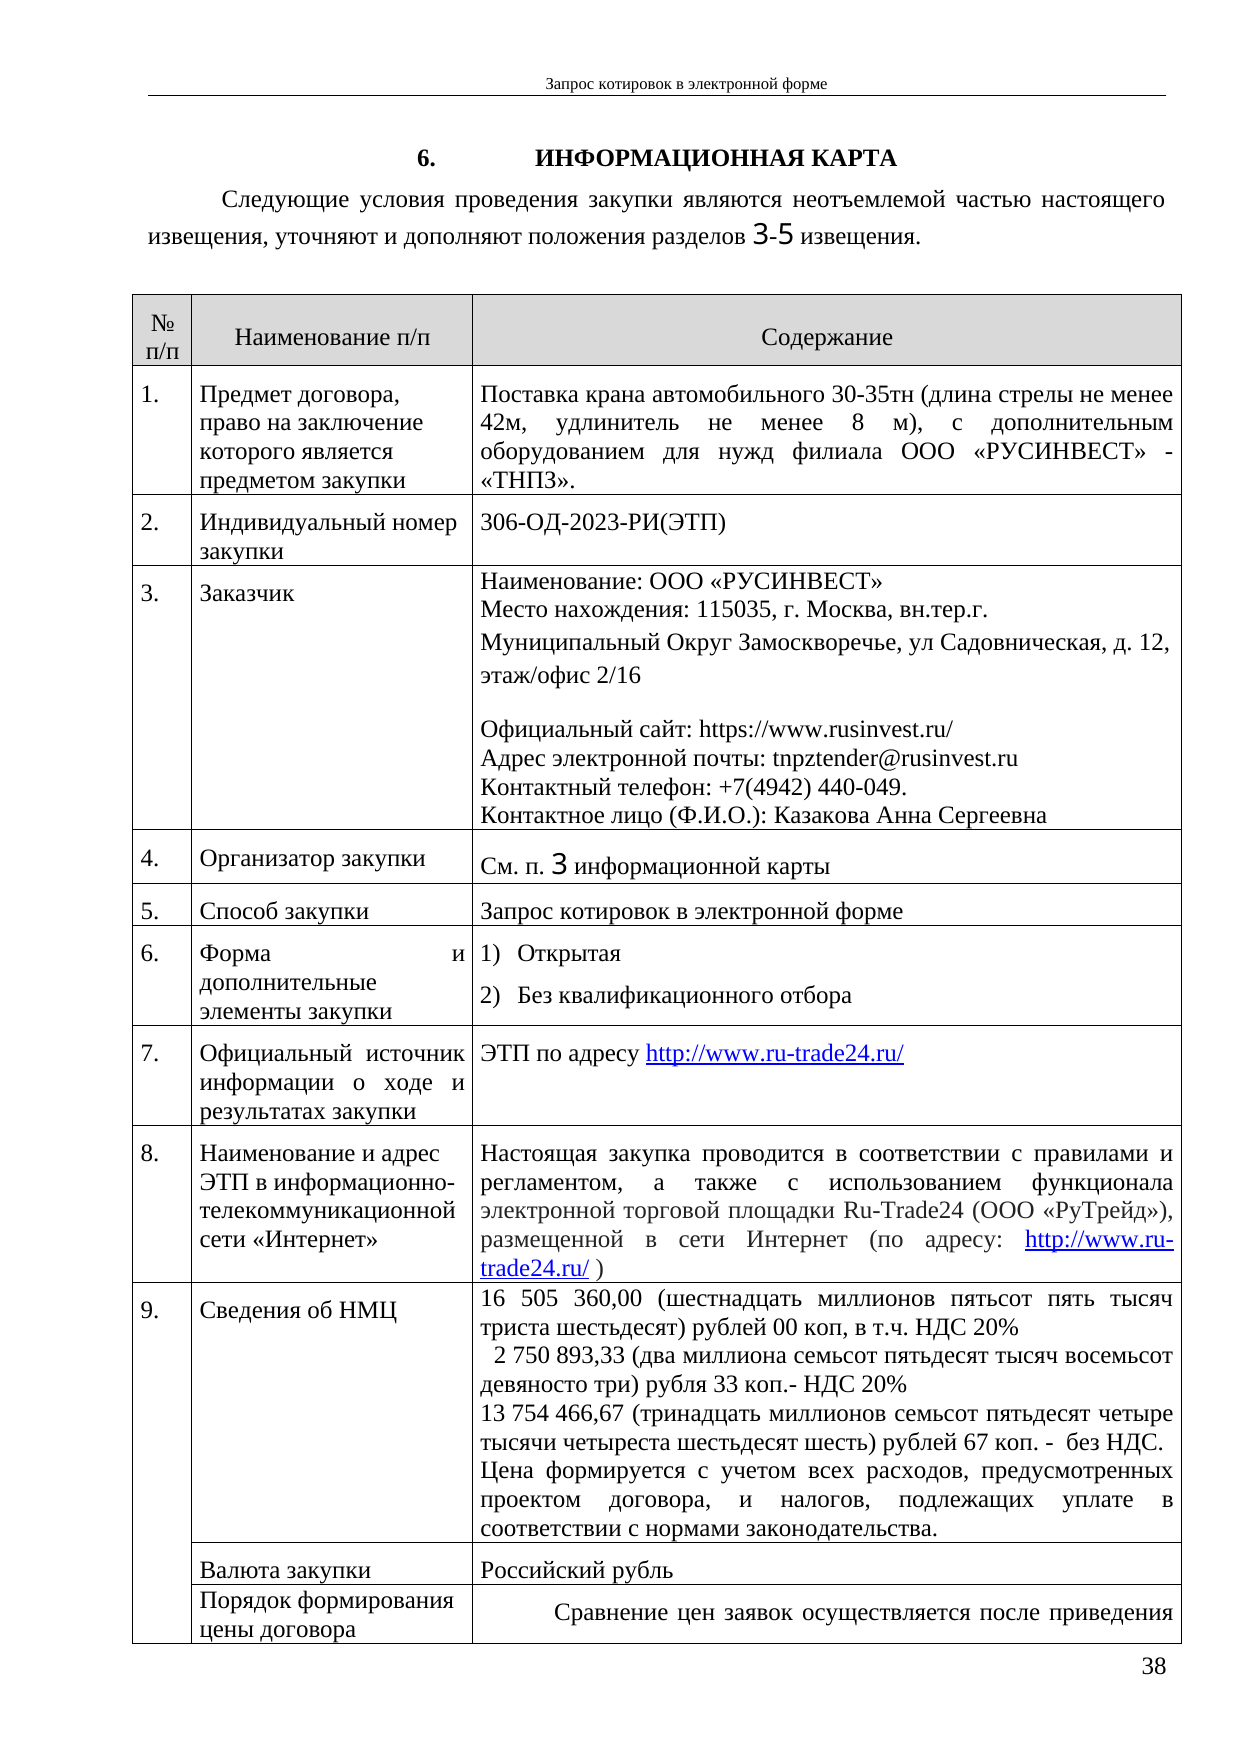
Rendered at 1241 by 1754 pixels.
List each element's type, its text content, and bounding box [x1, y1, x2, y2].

table_cell [133, 1126, 191, 1282]
table_cell Порядок формирования цены договора [192, 1585, 472, 1642]
table_cell 306-ОД-2023-РИ(ЭТП) [473, 495, 1181, 565]
table_cell Официальный источник информации о ходе и результатах закупки [192, 1026, 472, 1124]
table_cell Российский рубль [473, 1543, 1181, 1584]
table_header Содержание [473, 295, 1181, 365]
table_cell [133, 1026, 191, 1124]
table_cell Форма и дополнительные элементы закупки [192, 926, 472, 1025]
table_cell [473, 1585, 1181, 1642]
table_cell 16 505 360,00 (шестнадцать миллионов пятьсот пять тысяч триста шестьдесят) рублей 00 коп, в т.ч. НДС 20% 2 750 893,33 (два миллиона семьсот пятьдесят тысяч восемьсот девяносто три) рубля 33 коп.- НДС 20% 13 754 466,67 (тринадцать миллионов семьсот пятьдесят четыре тысячи четыреста шестьдесят шесть) рублей 67 коп. - без НДС. Цена формируется с учетом всех расходов, предусмотренных проектом договора, и налогов, подлежащих уплате в соответствии с нормами законодательства. [473, 1283, 1181, 1542]
table_cell [133, 495, 191, 565]
table_cell [133, 566, 191, 829]
table_cell Сведения об НМЦ [192, 1283, 472, 1542]
table_cell Организатор закупки [192, 830, 472, 883]
table_cell [133, 1283, 191, 1642]
table_header № п/п [133, 295, 191, 365]
table_cell См. п. 3 информационной карты [473, 830, 1181, 883]
table_cell Наименование: ООО «РУСИНВЕСТ» Место нахождения: 115035, г. Москва, вн.тер.г. Муниципальный Округ Замоскворечье, ул Садовническая, д. 12, этаж/офис 2/16 Официальный сайт: https://www.rusinvest.ru/ Адрес электронной почты: tnpztender@rusinvest.ru Контактный телефон: +7(4942) 440-049. Контактное лицо (Ф.И.О.): Казакова Анна Сергеевна [473, 566, 1181, 829]
table_cell Индивидуальный номер закупки [192, 495, 472, 565]
table_cell Заказчик [192, 566, 472, 829]
list Следующие условия проведения закупки являются неотъемлемой частью настоящего извещения, уточняют и дополняют положения разделов 3-5 извещения. [148, 184, 1166, 253]
table_cell Поставка крана автомобильного 30-35тн (длина стрелы не менее 42м, удлинитель не менее 8 м), с дополнительным оборудованием для нужд филиала ООО «РУСИНВЕСТ» - «ТНПЗ». [473, 366, 1181, 494]
list ИНФОРМАЦИОННАЯ КАРТА [148, 143, 1166, 172]
table_cell [133, 366, 191, 494]
table_cell Открытая Без квалификационного отбора [473, 926, 1181, 1025]
table_header Наименование п/п [192, 295, 472, 365]
table_cell Предмет договора, право на заключение которого является предметом закупки [192, 366, 472, 494]
table_cell [133, 884, 191, 925]
table_cell Запрос котировок в электронной форме [473, 884, 1181, 925]
table_cell Наименование и адрес ЭТП в информационно-телекоммуникационной сети «Интернет» [192, 1126, 472, 1282]
table_cell Настоящая закупка проводится в соответствии с правилами и регламентом, а также с использованием функционала электронной торговой площадки Ru-Trade24 (ООО «РуТрейд»), размещенной в сети Интернет (по адресу: http://www.ru-trade24.ru/ ) [473, 1126, 1181, 1282]
table_cell ЭТП по адресу http://www.ru-trade24.ru/ [473, 1026, 1181, 1124]
table_cell [133, 926, 191, 1025]
table_cell Способ закупки [192, 884, 472, 925]
table_cell [133, 830, 191, 883]
table_cell Валюта закупки [192, 1543, 472, 1584]
